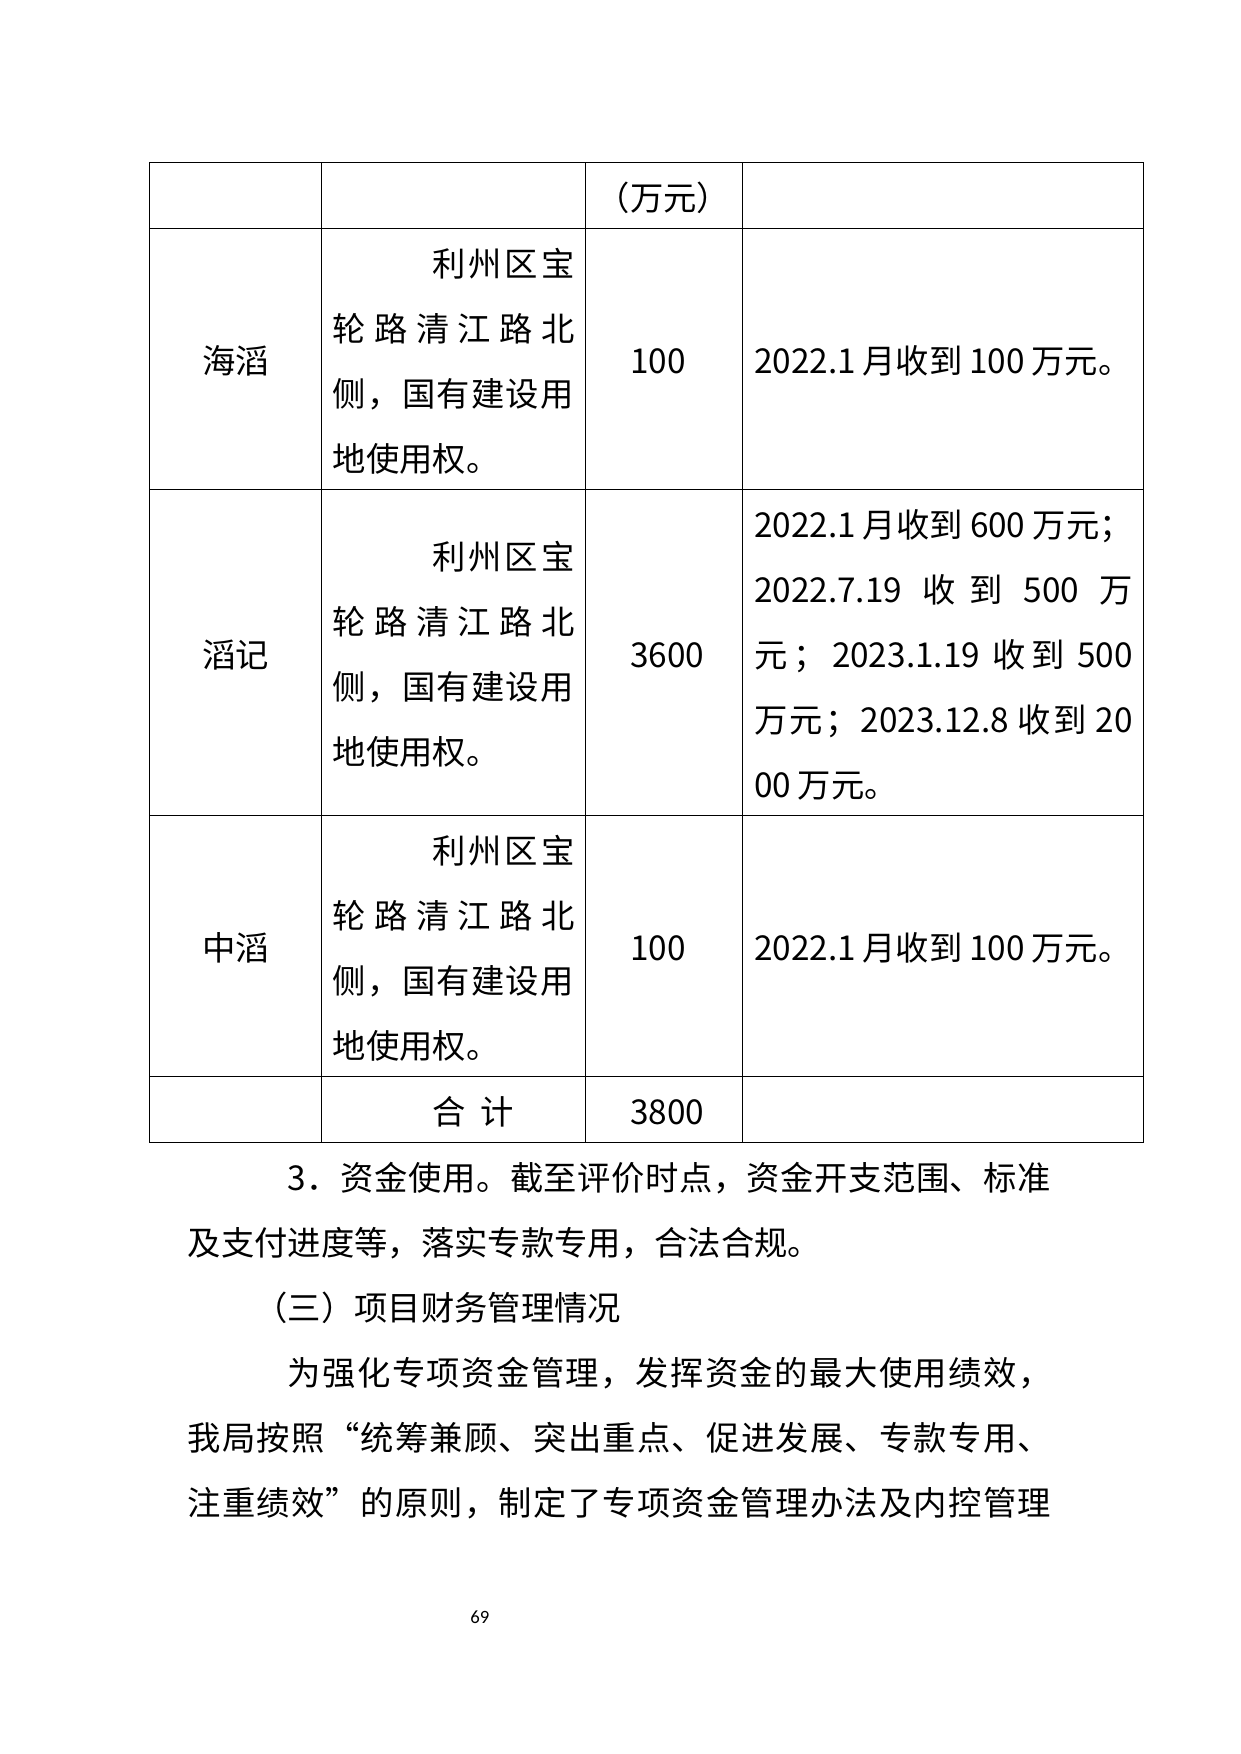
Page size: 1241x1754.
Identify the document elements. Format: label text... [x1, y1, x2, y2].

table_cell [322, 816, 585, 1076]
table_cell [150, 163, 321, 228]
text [187, 1338, 1053, 1533]
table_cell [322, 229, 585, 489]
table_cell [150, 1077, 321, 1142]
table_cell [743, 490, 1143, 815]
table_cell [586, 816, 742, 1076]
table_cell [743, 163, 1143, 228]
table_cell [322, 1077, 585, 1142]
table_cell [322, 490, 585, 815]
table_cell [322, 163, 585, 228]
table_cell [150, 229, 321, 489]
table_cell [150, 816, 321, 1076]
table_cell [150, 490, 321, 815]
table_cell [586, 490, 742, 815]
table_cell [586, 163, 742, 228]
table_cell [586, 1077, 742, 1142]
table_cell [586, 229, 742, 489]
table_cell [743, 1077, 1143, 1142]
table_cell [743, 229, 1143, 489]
text （三）项目财务管理情况 [187, 1273, 1053, 1338]
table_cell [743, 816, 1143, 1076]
text 3．资金使用。截至评价时点，资金开支范围、标准及支付进度等，落实专款专用，合法合规。 [187, 1143, 1053, 1273]
